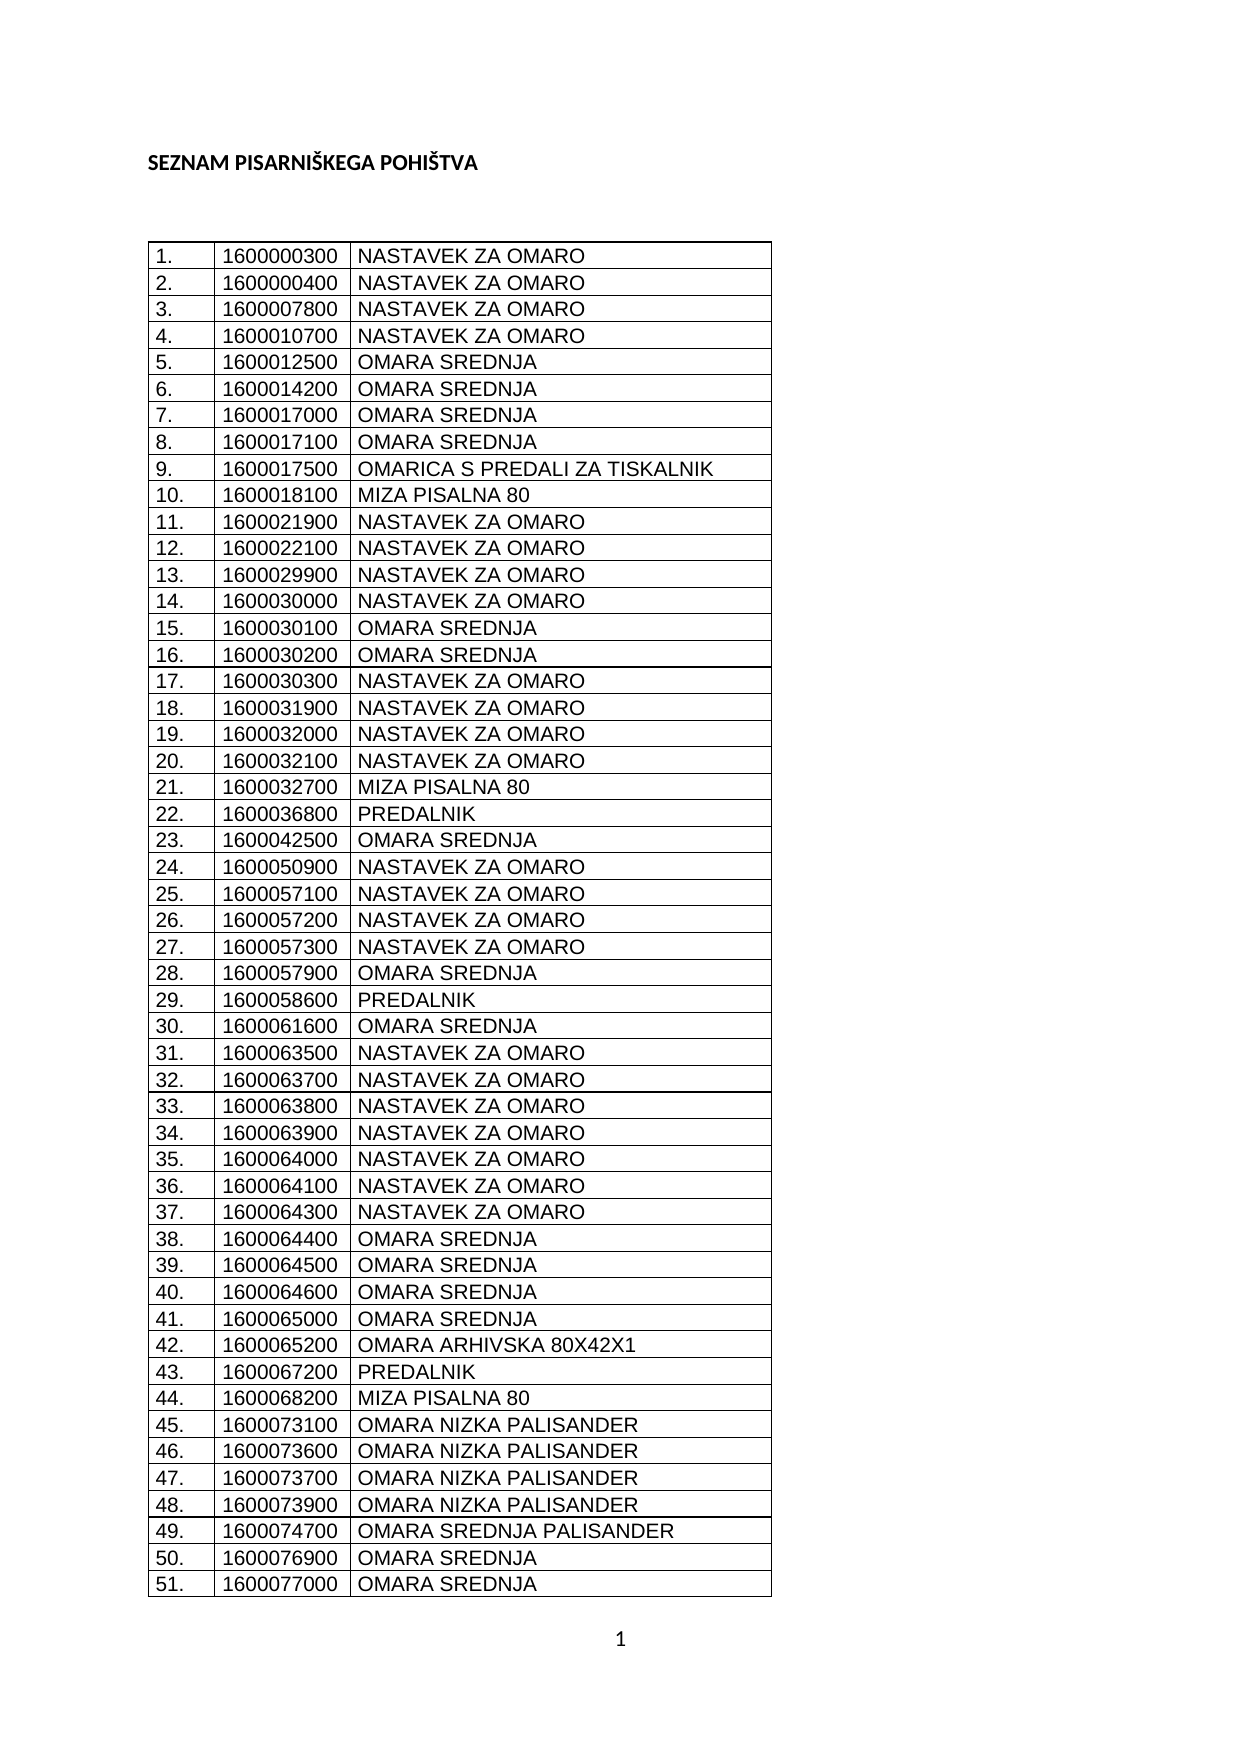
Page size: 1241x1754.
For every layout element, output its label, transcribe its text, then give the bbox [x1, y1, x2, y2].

table_cell NASTAVEK ZA OMARO [351, 694, 771, 719]
table_cell 18. [149, 694, 214, 719]
table_cell PREDALNIK [351, 800, 771, 826]
table_cell 1600073700 [215, 1464, 350, 1490]
table_cell 3. [149, 296, 214, 321]
table_cell 1600022100 [215, 535, 350, 560]
table_cell 40. [149, 1278, 214, 1304]
table_cell NASTAVEK ZA OMARO [351, 1093, 771, 1118]
table_cell NASTAVEK ZA OMARO [351, 561, 771, 587]
table_cell 24. [149, 853, 214, 879]
table_cell OMARA NIZKA PALISANDER [351, 1491, 771, 1516]
table_cell 1600057100 [215, 880, 350, 905]
table_cell 37. [149, 1199, 214, 1224]
table_header 1600000300 [215, 243, 350, 268]
table_cell NASTAVEK ZA OMARO [351, 1039, 771, 1065]
table_cell 38. [149, 1225, 214, 1251]
table_cell NASTAVEK ZA OMARO [351, 588, 771, 613]
table_cell 16. [149, 641, 214, 666]
table_cell 51. [149, 1571, 214, 1596]
table_cell 1600057900 [215, 960, 350, 985]
text SEZNAM PISARNIŠKEGA POHIŠTVA [148, 148, 1093, 176]
table_cell 1600063500 [215, 1039, 350, 1065]
table_cell OMARA SREDNJA [351, 960, 771, 985]
table_cell OMARA SREDNJA [351, 1252, 771, 1277]
table_cell 48. [149, 1491, 214, 1516]
table_cell 15. [149, 614, 214, 640]
table_cell 1600050900 [215, 853, 350, 879]
table_cell NASTAVEK ZA OMARO [351, 269, 771, 294]
table_cell 1600010700 [215, 322, 350, 348]
table_cell 1600032100 [215, 747, 350, 773]
table_cell 1600057200 [215, 906, 350, 932]
table_cell 1600063700 [215, 1066, 350, 1091]
table_cell 13. [149, 561, 214, 587]
table_cell 1600065200 [215, 1331, 350, 1357]
table_cell 1600029900 [215, 561, 350, 587]
table_cell 1600000400 [215, 269, 350, 294]
table_cell 1600064100 [215, 1172, 350, 1198]
table_cell OMARA SREDNJA [351, 1544, 771, 1569]
table_cell 1600067200 [215, 1358, 350, 1383]
table_cell OMARA ARHIVSKA 80X42X1 [351, 1331, 771, 1357]
table_cell OMARA SREDNJA [351, 1225, 771, 1251]
table_cell 11. [149, 508, 214, 533]
table_cell OMARA SREDNJA [351, 402, 771, 427]
table_cell 1600073600 [215, 1438, 350, 1463]
table_cell 35. [149, 1146, 214, 1171]
table_cell NASTAVEK ZA OMARO [351, 721, 771, 746]
table_cell 21. [149, 774, 214, 799]
table_cell NASTAVEK ZA OMARO [351, 880, 771, 905]
table_cell 9. [149, 455, 214, 480]
table_cell OMARA SREDNJA [351, 1305, 771, 1330]
table_cell NASTAVEK ZA OMARO [351, 1172, 771, 1198]
table_header 1. [149, 243, 214, 268]
table_cell 12. [149, 535, 214, 560]
table_cell 1600074700 [215, 1518, 350, 1543]
table_cell 1600063900 [215, 1119, 350, 1144]
table_cell NASTAVEK ZA OMARO [351, 535, 771, 560]
table_cell OMARA NIZKA PALISANDER [351, 1411, 771, 1437]
table_header NASTAVEK ZA OMARO [351, 243, 771, 268]
table_cell OMARA SREDNJA [351, 375, 771, 401]
table_cell 23. [149, 827, 214, 852]
table_cell 1600064400 [215, 1225, 350, 1251]
table_cell 36. [149, 1172, 214, 1198]
table_cell OMARA SREDNJA [351, 1013, 771, 1038]
table_cell 1600032700 [215, 774, 350, 799]
table_cell 1600030000 [215, 588, 350, 613]
table_cell OMARA SREDNJA [351, 349, 771, 374]
table_cell 1600073900 [215, 1491, 350, 1516]
table_cell 49. [149, 1518, 214, 1543]
table_cell 46. [149, 1438, 214, 1463]
table_cell NASTAVEK ZA OMARO [351, 508, 771, 533]
table_cell OMARA SREDNJA [351, 1278, 771, 1304]
table_cell NASTAVEK ZA OMARO [351, 747, 771, 773]
table_cell OMARA SREDNJA PALISANDER [351, 1518, 771, 1543]
table_cell OMARA SREDNJA [351, 1571, 771, 1596]
table_cell 41. [149, 1305, 214, 1330]
table_cell OMARA SREDNJA [351, 827, 771, 852]
table_cell 44. [149, 1385, 214, 1410]
table_cell MIZA PISALNA 80 [351, 774, 771, 799]
table_cell 39. [149, 1252, 214, 1277]
table_cell NASTAVEK ZA OMARO [351, 1199, 771, 1224]
table_cell 8. [149, 428, 214, 454]
table_cell 28. [149, 960, 214, 985]
table_cell 1600063800 [215, 1093, 350, 1118]
table_cell NASTAVEK ZA OMARO [351, 1066, 771, 1091]
table_cell NASTAVEK ZA OMARO [351, 933, 771, 958]
table_cell 6. [149, 375, 214, 401]
table_cell NASTAVEK ZA OMARO [351, 853, 771, 879]
table_cell 1600076900 [215, 1544, 350, 1569]
table_cell 47. [149, 1464, 214, 1490]
table_cell OMARA SREDNJA [351, 614, 771, 640]
table_cell NASTAVEK ZA OMARO [351, 322, 771, 348]
table_cell 1600077000 [215, 1571, 350, 1596]
table_cell 1600030200 [215, 641, 350, 666]
table_cell 1600018100 [215, 481, 350, 507]
table_cell 1600031900 [215, 694, 350, 719]
table_cell 1600014200 [215, 375, 350, 401]
table_cell 30. [149, 1013, 214, 1038]
table_cell 20. [149, 747, 214, 773]
table_cell 25. [149, 880, 214, 905]
table_cell 1600017000 [215, 402, 350, 427]
table_cell NASTAVEK ZA OMARO [351, 906, 771, 932]
table_cell MIZA PISALNA 80 [351, 481, 771, 507]
table_cell 33. [149, 1093, 214, 1118]
table_cell 1600036800 [215, 800, 350, 826]
table_cell 1600073100 [215, 1411, 350, 1437]
table_cell 22. [149, 800, 214, 826]
table_cell 45. [149, 1411, 214, 1437]
table_cell OMARA SREDNJA [351, 641, 771, 666]
table_cell 1600068200 [215, 1385, 350, 1410]
table_cell 43. [149, 1358, 214, 1383]
table_cell NASTAVEK ZA OMARO [351, 1146, 771, 1171]
table_cell 1600007800 [215, 296, 350, 321]
table_cell OMARA NIZKA PALISANDER [351, 1464, 771, 1490]
table_cell 1600061600 [215, 1013, 350, 1038]
table_cell 31. [149, 1039, 214, 1065]
table_cell 1600058600 [215, 986, 350, 1012]
table_cell 1600065000 [215, 1305, 350, 1330]
table_cell NASTAVEK ZA OMARO [351, 296, 771, 321]
table_cell OMARICA S PREDALI ZA TISKALNIK [351, 455, 771, 480]
table_cell 1600032000 [215, 721, 350, 746]
table_cell 1600030300 [215, 668, 350, 693]
table_cell 17. [149, 668, 214, 693]
table_cell 5. [149, 349, 214, 374]
table_cell OMARA SREDNJA [351, 428, 771, 454]
table_cell 42. [149, 1331, 214, 1357]
table_cell 19. [149, 721, 214, 746]
table_cell 1600017100 [215, 428, 350, 454]
table_cell 1600064300 [215, 1199, 350, 1224]
table_cell 32. [149, 1066, 214, 1091]
table_cell 50. [149, 1544, 214, 1569]
table_cell 1600030100 [215, 614, 350, 640]
table_cell PREDALNIK [351, 986, 771, 1012]
table_cell OMARA NIZKA PALISANDER [351, 1438, 771, 1463]
table_cell PREDALNIK [351, 1358, 771, 1383]
table_cell 10. [149, 481, 214, 507]
table_cell MIZA PISALNA 80 [351, 1385, 771, 1410]
table_cell 14. [149, 588, 214, 613]
table_cell 1600042500 [215, 827, 350, 852]
table_cell 34. [149, 1119, 214, 1144]
table_cell NASTAVEK ZA OMARO [351, 668, 771, 693]
table_cell 1600021900 [215, 508, 350, 533]
table_cell 26. [149, 906, 214, 932]
table_cell 1600064500 [215, 1252, 350, 1277]
table_cell 1600064000 [215, 1146, 350, 1171]
table_cell 27. [149, 933, 214, 958]
table_cell 4. [149, 322, 214, 348]
table_cell 2. [149, 269, 214, 294]
table_cell 1600012500 [215, 349, 350, 374]
table_cell 1600057300 [215, 933, 350, 958]
table_cell 29. [149, 986, 214, 1012]
table_cell 1600064600 [215, 1278, 350, 1304]
table_cell 1600017500 [215, 455, 350, 480]
table_cell 7. [149, 402, 214, 427]
table_cell NASTAVEK ZA OMARO [351, 1119, 771, 1144]
